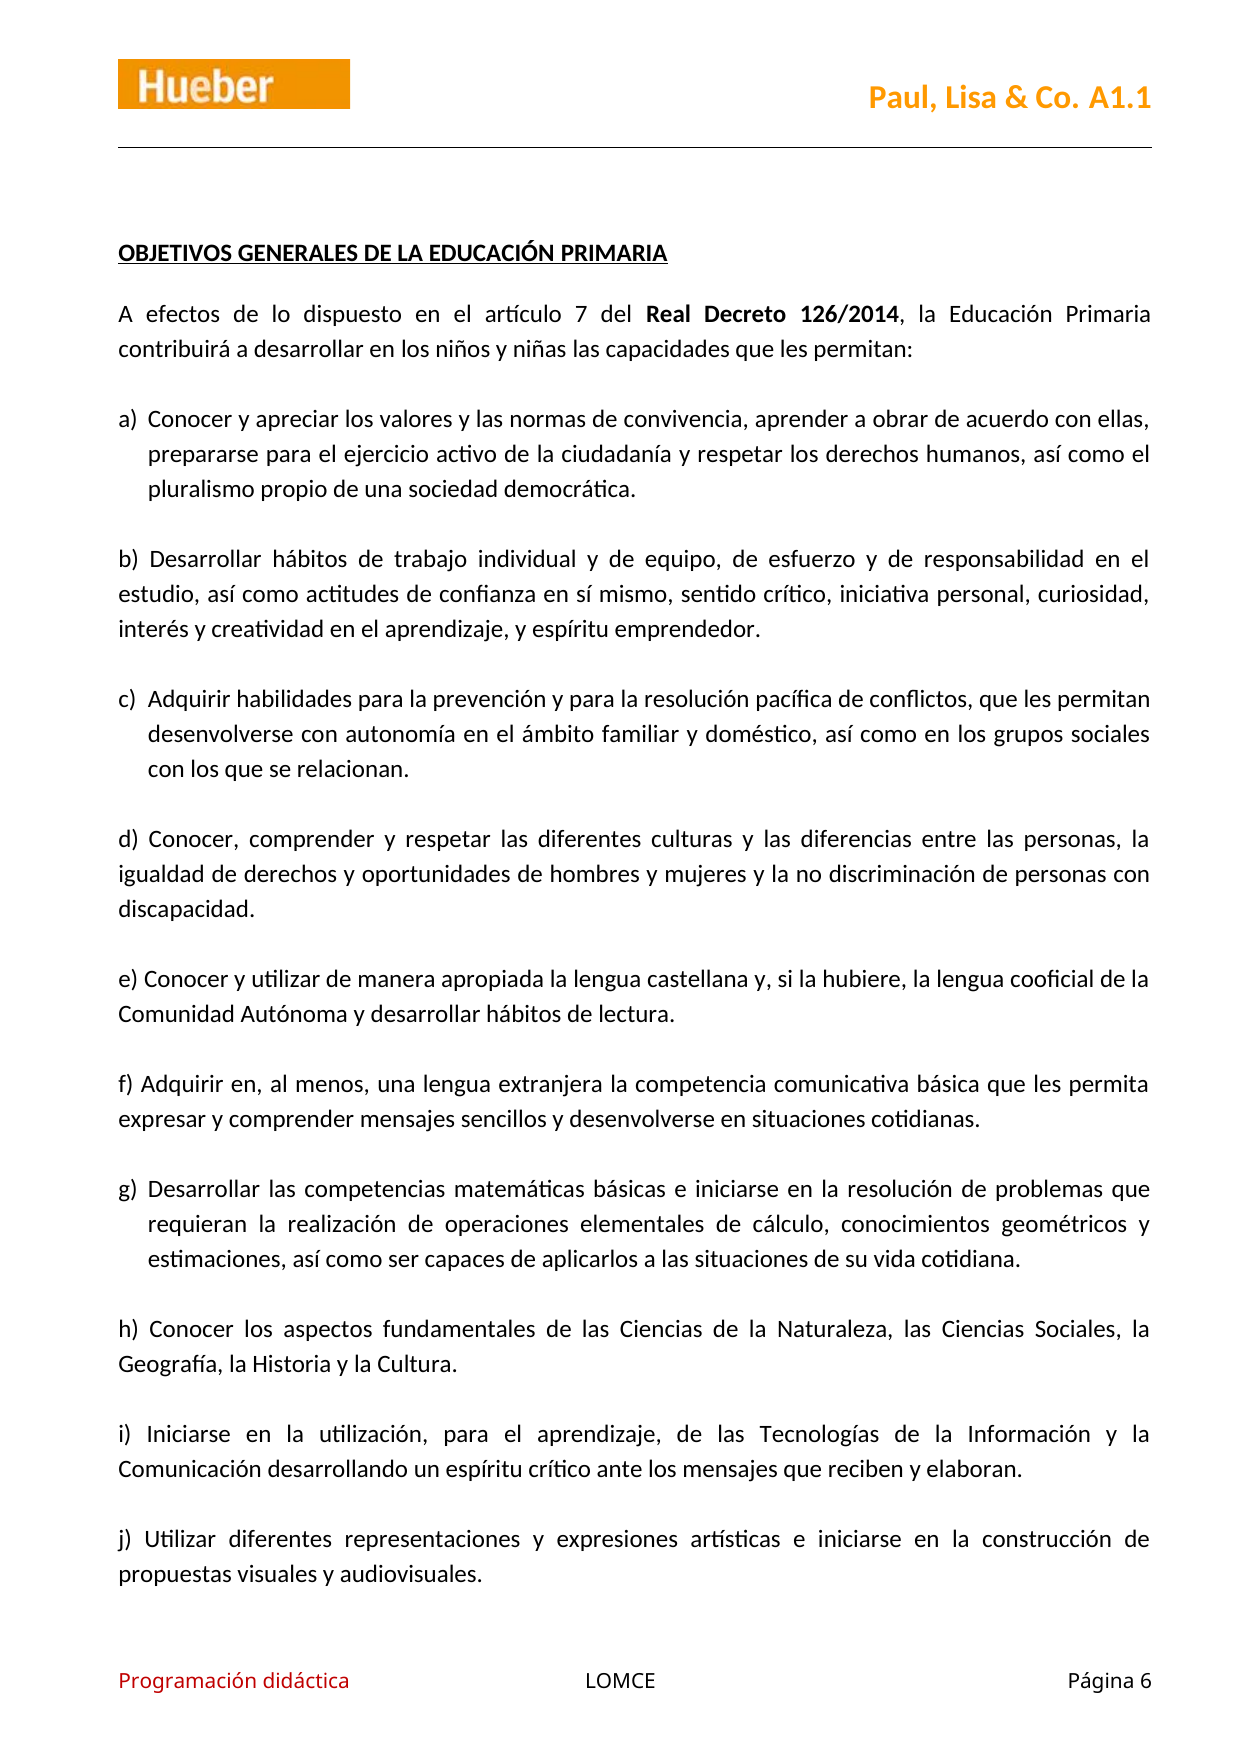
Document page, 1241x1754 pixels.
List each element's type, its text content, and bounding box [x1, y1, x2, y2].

text i) Iniciarse en la utilización, para el aprendizaje, de las Tecnologías de la Información y la Comunicación desarrollando un espíritu crítico ante los mensajes que reciben y elaboran. [118, 1418, 1152, 1483]
text b) Desarrollar hábitos de trabajo individual y de equipo, de esfuerzo y de responsabilidad en el estudio, así como actitudes de confianza en sí mismo, sentido crítico, iniciativa personal, curiosidad, interés y creatividad en el aprendizaje, y espíritu emprendedor. [118, 543, 1152, 643]
list c) Adquirir habilidades para la prevención y para la resolución pacífica de conflictos, que les permitan desenvolverse con autonomía en el ámbito familiar y doméstico, así como en los grupos sociales con los que se relacionan. [118, 683, 1152, 783]
text h) Conocer los aspectos fundamentales de las Ciencias de la Naturaleza, las Ciencias Sociales, la Geografía, la Historia y la Cultura. [118, 1313, 1152, 1378]
text j) Utilizar diferentes representaciones y expresiones artísticas e iniciarse en la construcción de propuestas visuales y audiovisuales. [118, 1523, 1152, 1588]
text d) Conocer, comprender y respetar las diferentes culturas y las diferencias entre las personas, la igualdad de derechos y oportunidades de hombres y mujeres y la no discriminación de personas con discapacidad. [118, 823, 1152, 923]
list a) Conocer y apreciar los valores y las normas de convivencia, aprender a obrar de acuerdo con ellas, prepararse para el ejercicio activo de la ciudadanía y respetar los derechos humanos, así como el pluralismo propio de una sociedad democrática. [118, 403, 1152, 503]
text A efectos de lo dispuesto en el artículo 7 del Real Decreto 126/2014, la Educación Primaria contribuirá a desarrollar en los niños y niñas las capacidades que les permitan: [118, 298, 1152, 363]
text e) Conocer y utilizar de manera apropiada la lengua castellana y, si la hubiere, la lengua cooficial de la Comunidad Autónoma y desarrollar hábitos de lectura. [118, 963, 1152, 1028]
text f) Adquirir en, al menos, una lengua extranjera la competencia comunicativa básica que les permita expresar y comprender mensajes sencillos y desenvolverse en situaciones cotidianas. [118, 1068, 1152, 1133]
picture [118, 59, 351, 109]
list g) Desarrollar las competencias matemáticas básicas e iniciarse en la resolución de problemas que requieran la realización de operaciones elementales de cálculo, conocimientos geométricos y estimaciones, así como ser capaces de aplicarlos a las situaciones de su vida cotidiana. [118, 1173, 1152, 1273]
subtitle OBJETIVOS GENERALES DE LA EDUCACIÓN PRIMARIA [118, 237, 1152, 267]
